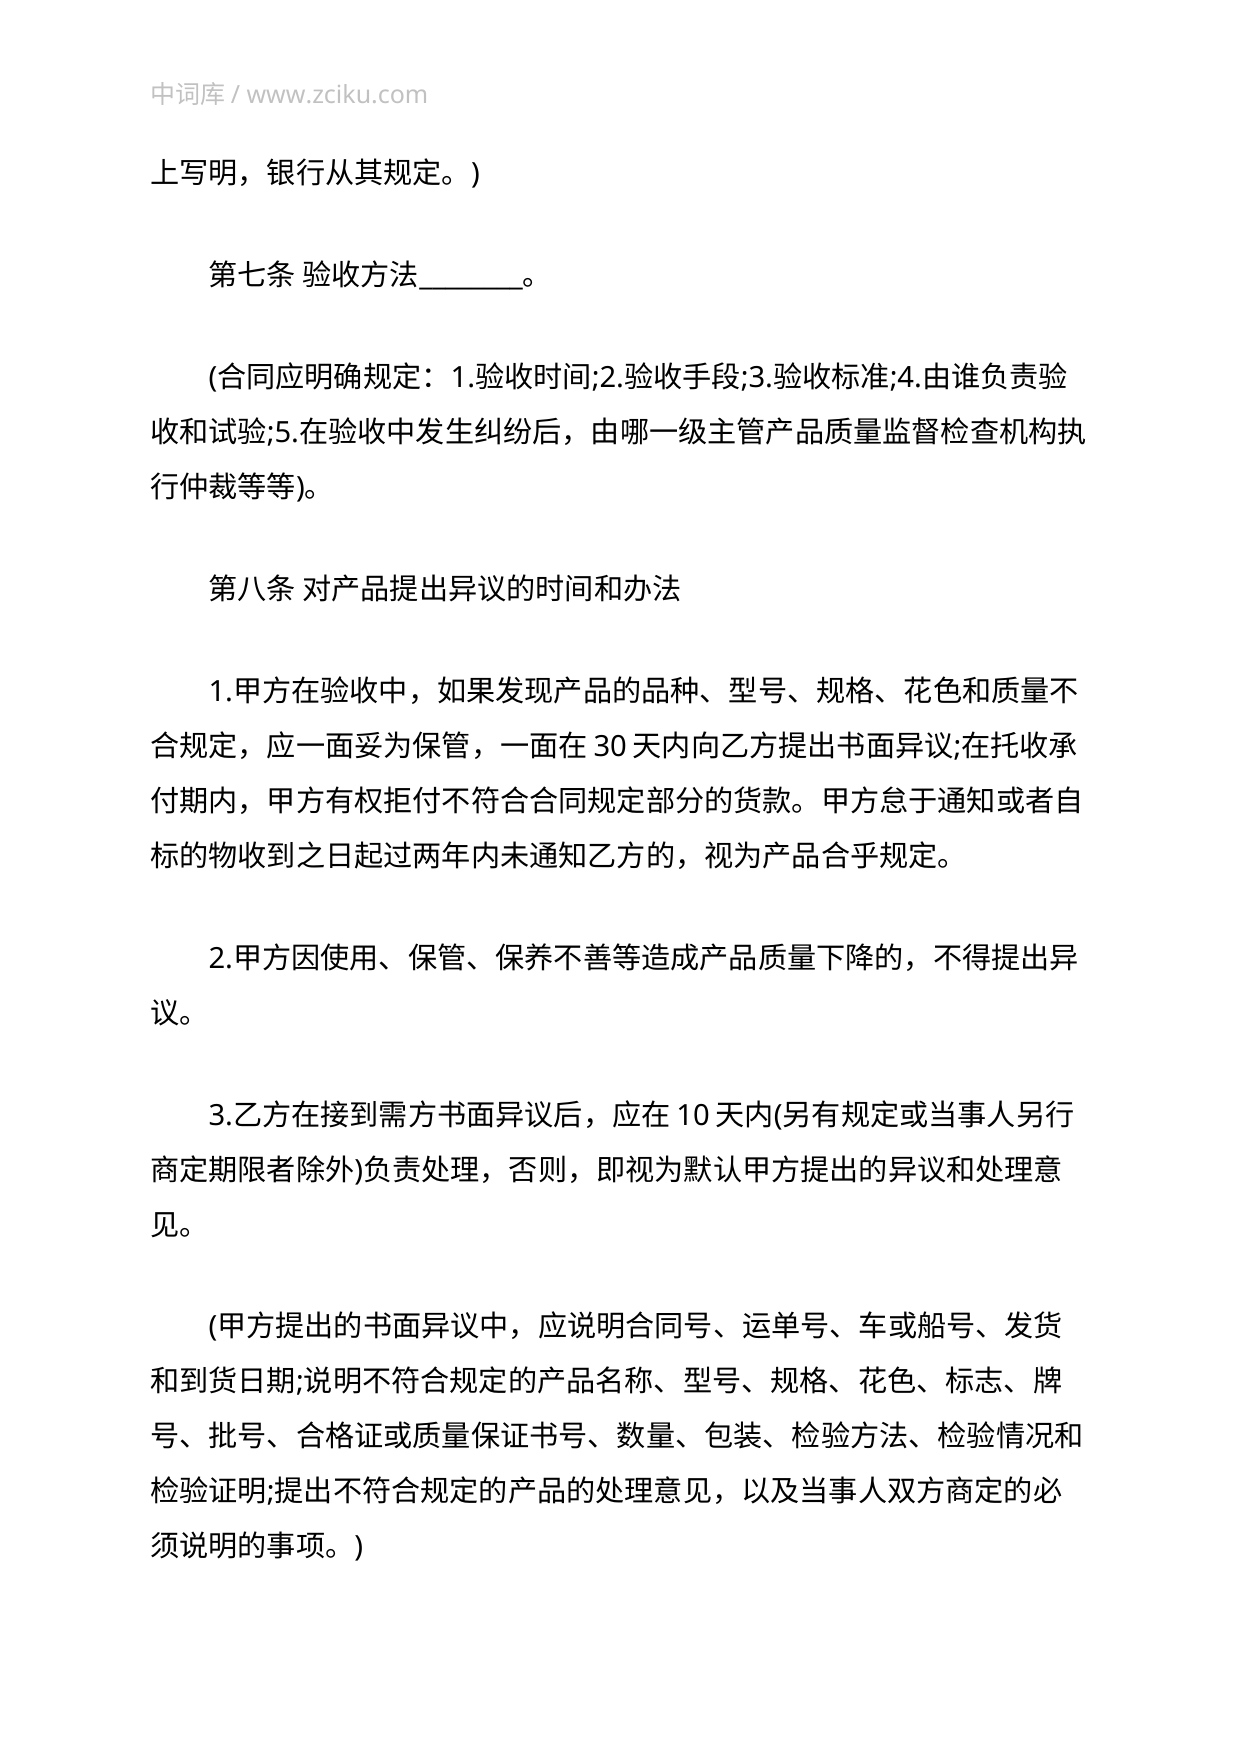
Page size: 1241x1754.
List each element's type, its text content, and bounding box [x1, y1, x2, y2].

text (合同应明确规定：1.验收时间;2.验收手段;3.验收标准;4.由谁负责验收和试验;5.在验收中发生纠纷后，由哪一级主管产品质量监督检查机构执行仲裁等等)。 [150, 354, 1090, 506]
text 第七条 验收方法________。 [150, 252, 1090, 294]
text 2.甲方因使用、保管、保养不善等造成产品质量下降的，不得提出异议。 [150, 934, 1090, 1032]
text 1.甲方在验收中，如果发现产品的品种、型号、规格、花色和质量不合规定，应一面妥为保管，一面在30天内向乙方提出书面异议;在托收承付期内，甲方有权拒付不符合合同规定部分的货款。甲方怠于通知或者自标的物收到之日起过两年内未通知乙方的，视为产品合乎规定。 [150, 668, 1090, 875]
text 3.乙方在接到需方书面异议后，应在10天内(另有规定或当事人另行商定期限者除外)负责处理，否则，即视为默认甲方提出的异议和处理意见。 [150, 1091, 1090, 1243]
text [150, 150, 1090, 192]
text 第八条 对产品提出异议的时间和办法 [150, 566, 1090, 608]
text (甲方提出的书面异议中，应说明合同号、运单号、车或船号、发货和到货日期;说明不符合规定的产品名称、型号、规格、花色、标志、牌号、批号、合格证或质量保证书号、数量、包装、检验方法、检验情况和检验证明;提出不符合规定的产品的处理意见，以及当事人双方商定的必须说明的事项。) [150, 1303, 1090, 1565]
